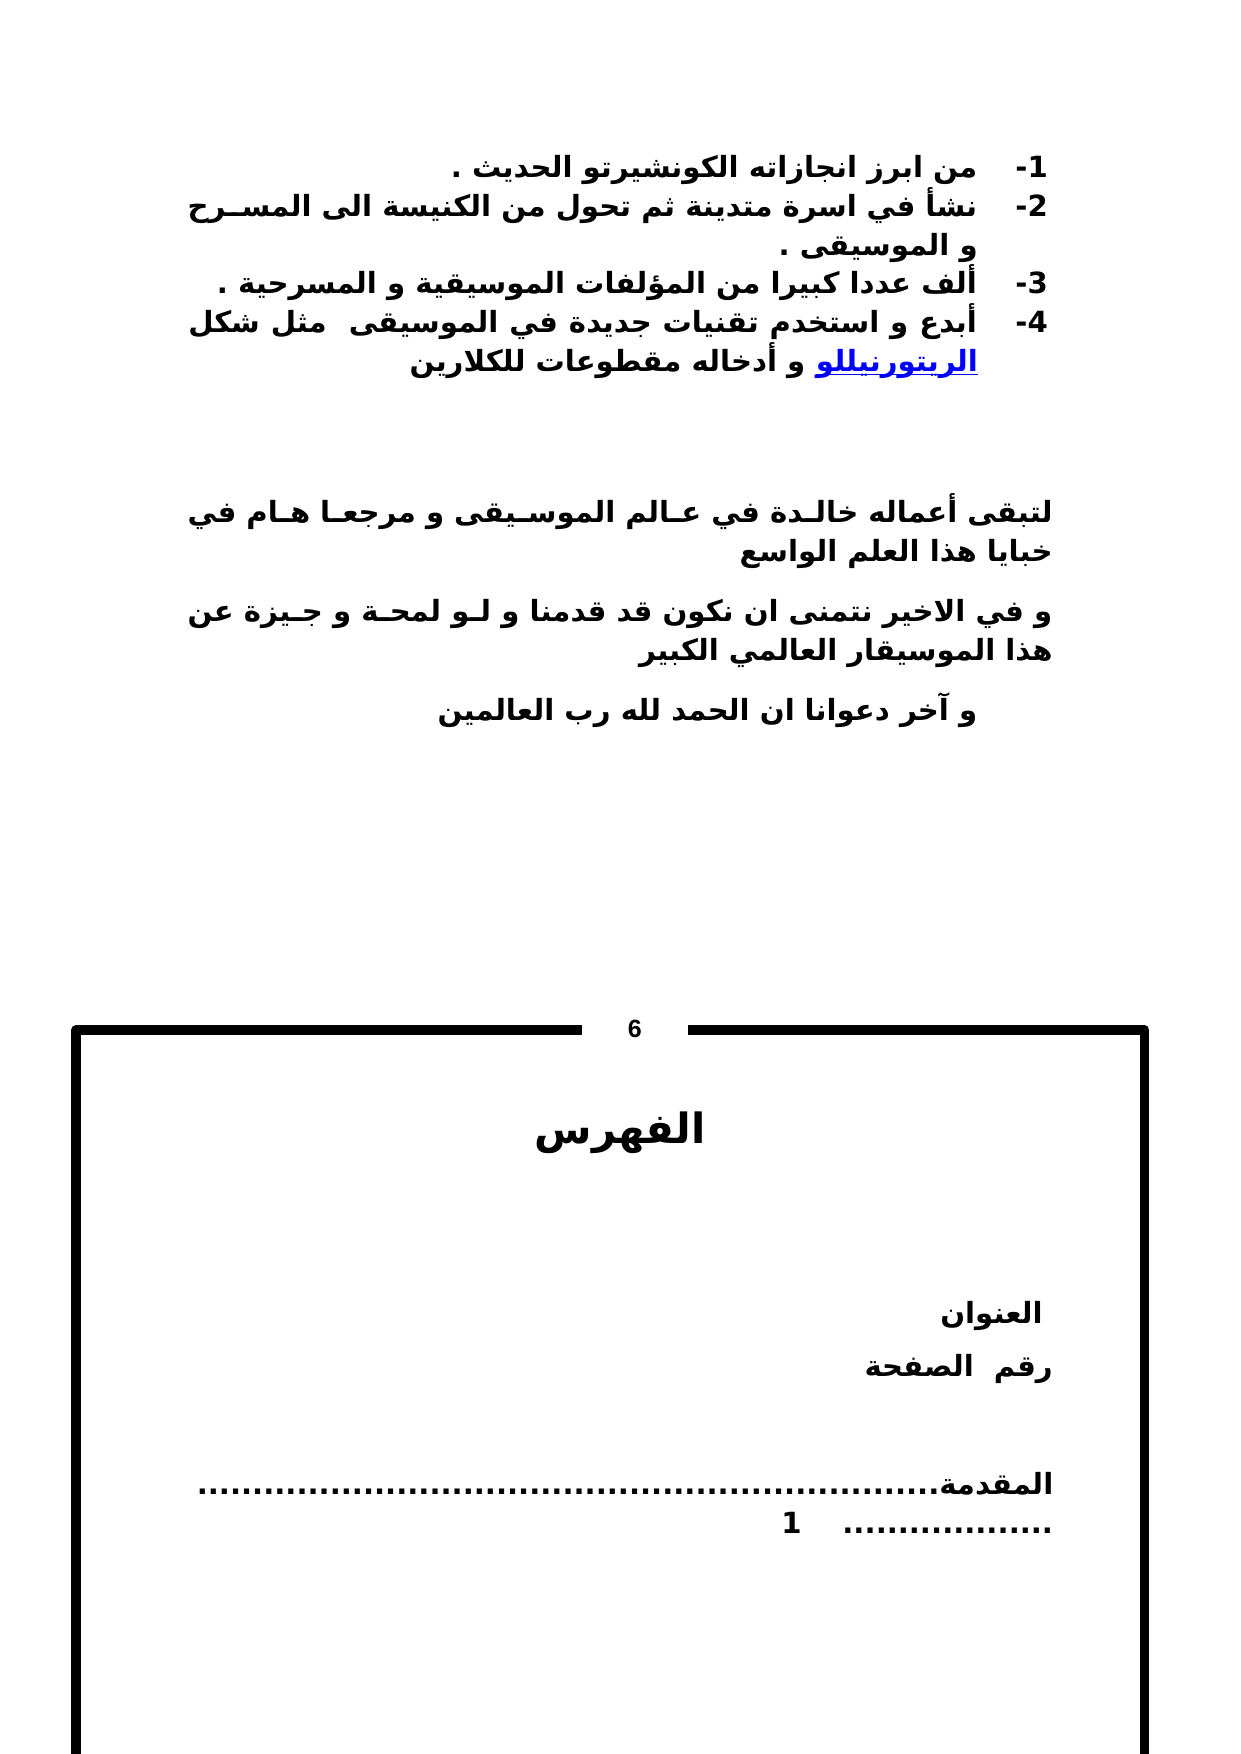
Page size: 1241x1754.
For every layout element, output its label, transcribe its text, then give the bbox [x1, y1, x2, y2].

list نشأ في اسرة متدينة ثم تحول من الكنيسة الى المسرح و الموسيقى . [187, 189, 1015, 262]
text و في الاخير نتمنى ان نكون قد قدمنا و لو لمحة و جيزة عن هذا الموسيقار العالمي الكبير [187, 594, 1053, 667]
text العنوان رقم الصفحة [187, 1296, 1053, 1386]
text المقدمة...................................................................................... 1 [187, 1467, 1053, 1540]
text لتبقى أعماله خالدة في عالم الموسيقى و مرجعا هام في خبايا هذا العلم الواسع [187, 496, 1053, 569]
list أبدع و استخدم تقنيات جديدة في الموسيقى مثل شكل الريتورنيللو و أدخاله مقطوعات للكلارين [187, 306, 1015, 379]
list ألف عددا كبيرا من المؤلفات الموسيقية و المسرحية . [187, 267, 1015, 301]
list و آخر دعوانا ان الحمد لله رب العالمين [187, 693, 978, 727]
text الفهرس [187, 1105, 1053, 1153]
list من ابرز انجازاته الكونشيرتو الحديث . [187, 150, 1015, 184]
